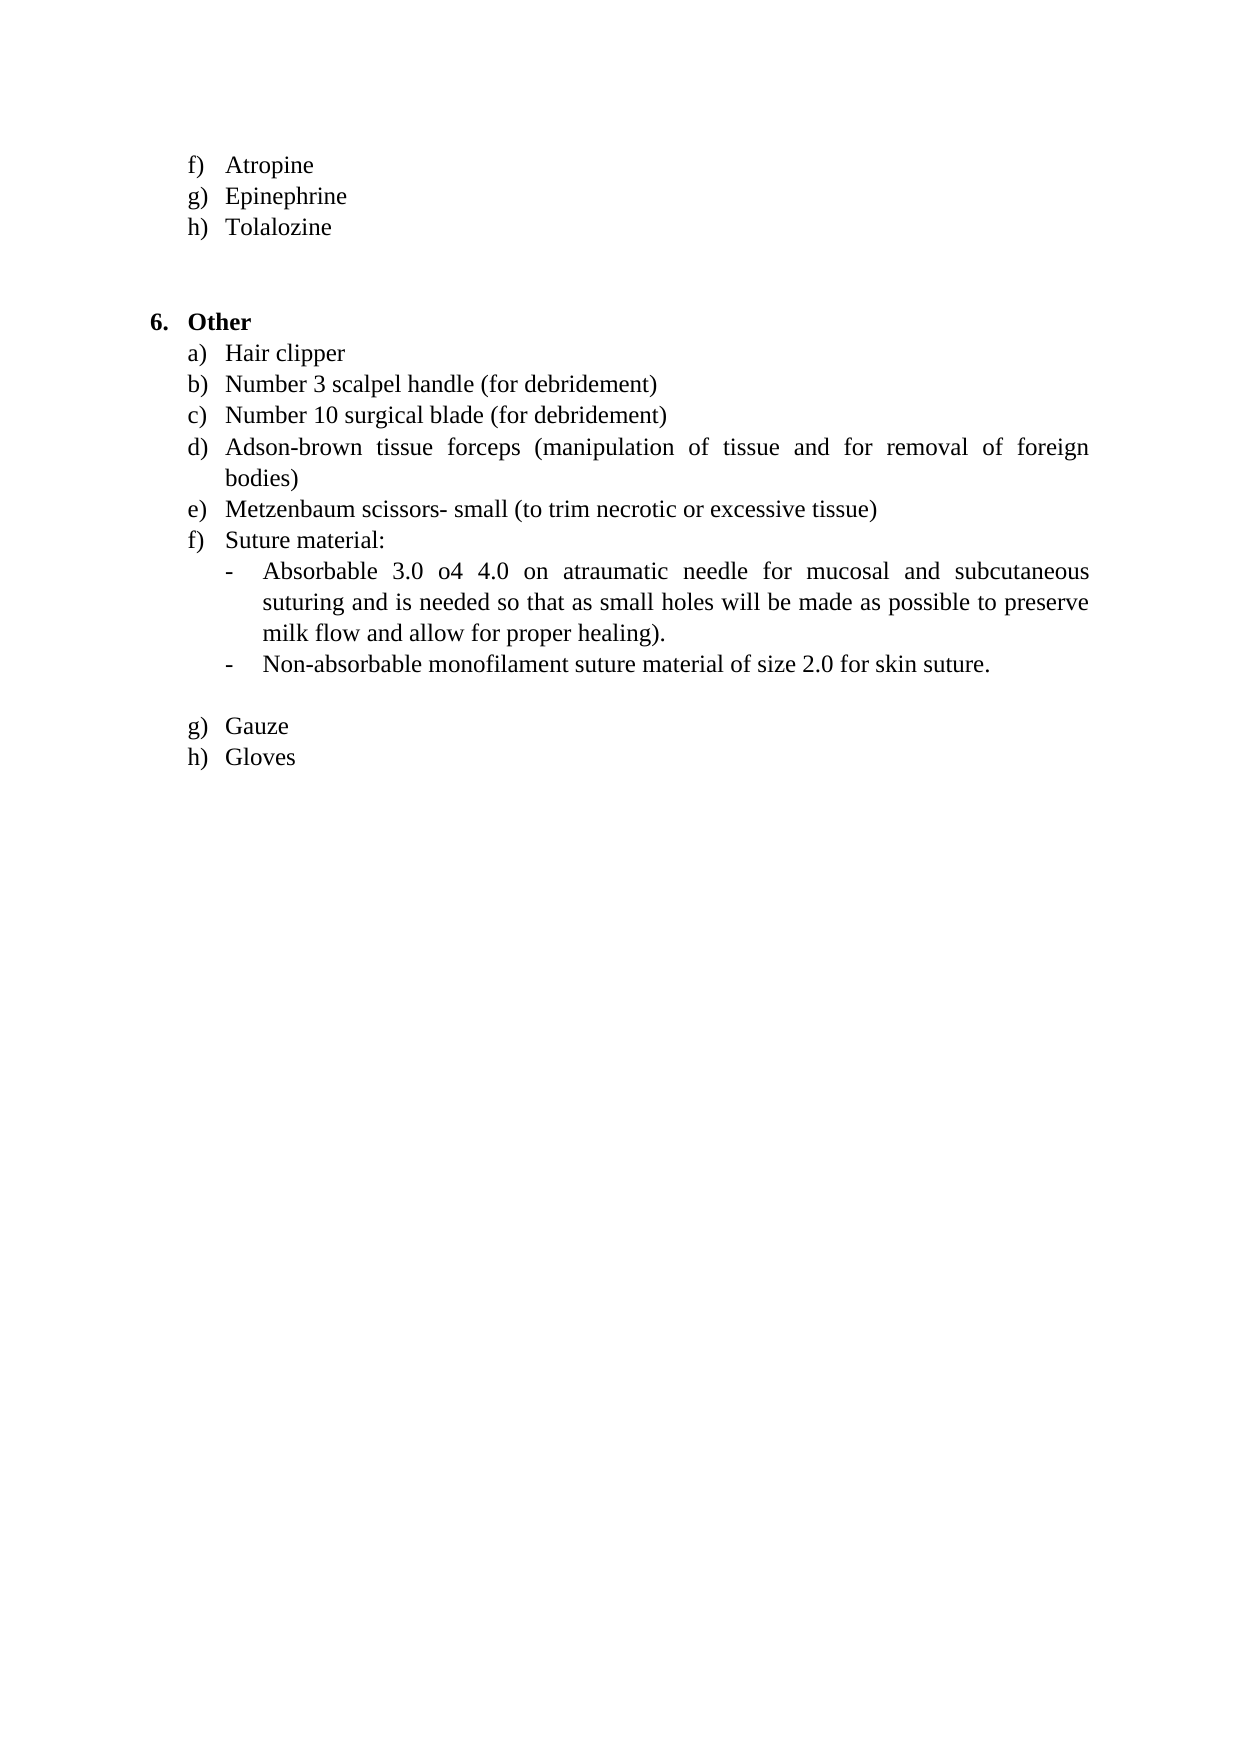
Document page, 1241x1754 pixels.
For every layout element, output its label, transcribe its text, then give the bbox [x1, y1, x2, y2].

list Number 3 scalpel handle (for debridement) [187, 369, 1090, 398]
list Tolalozine [187, 212, 1090, 241]
list Metzenbaum scissors- small (to trim necrotic or excessive tissue) [187, 494, 1090, 522]
list Non-absorbable monofilament suture material of size 2.0 for skin suture. [225, 649, 1090, 678]
list Suture material: [187, 525, 1090, 553]
list Adson-brown tissue forceps (manipulation of tissue and for removal of foreign bodies) [187, 432, 1090, 491]
list Gloves [187, 742, 1090, 771]
list Absorbable 3.0 o4 4.0 on atraumatic needle for mucosal and subcutaneous suturing and is needed so that as small holes will be made as possible to preserve milk flow and allow for proper healing). [225, 556, 1090, 647]
list Epinephrine [187, 181, 1090, 210]
list Number 10 surgical blade (for debridement) [187, 401, 1090, 429]
list Other [150, 307, 1090, 336]
list Hair clipper [187, 338, 1090, 367]
list Atropine [187, 150, 1090, 179]
list Gauze [187, 711, 1090, 740]
